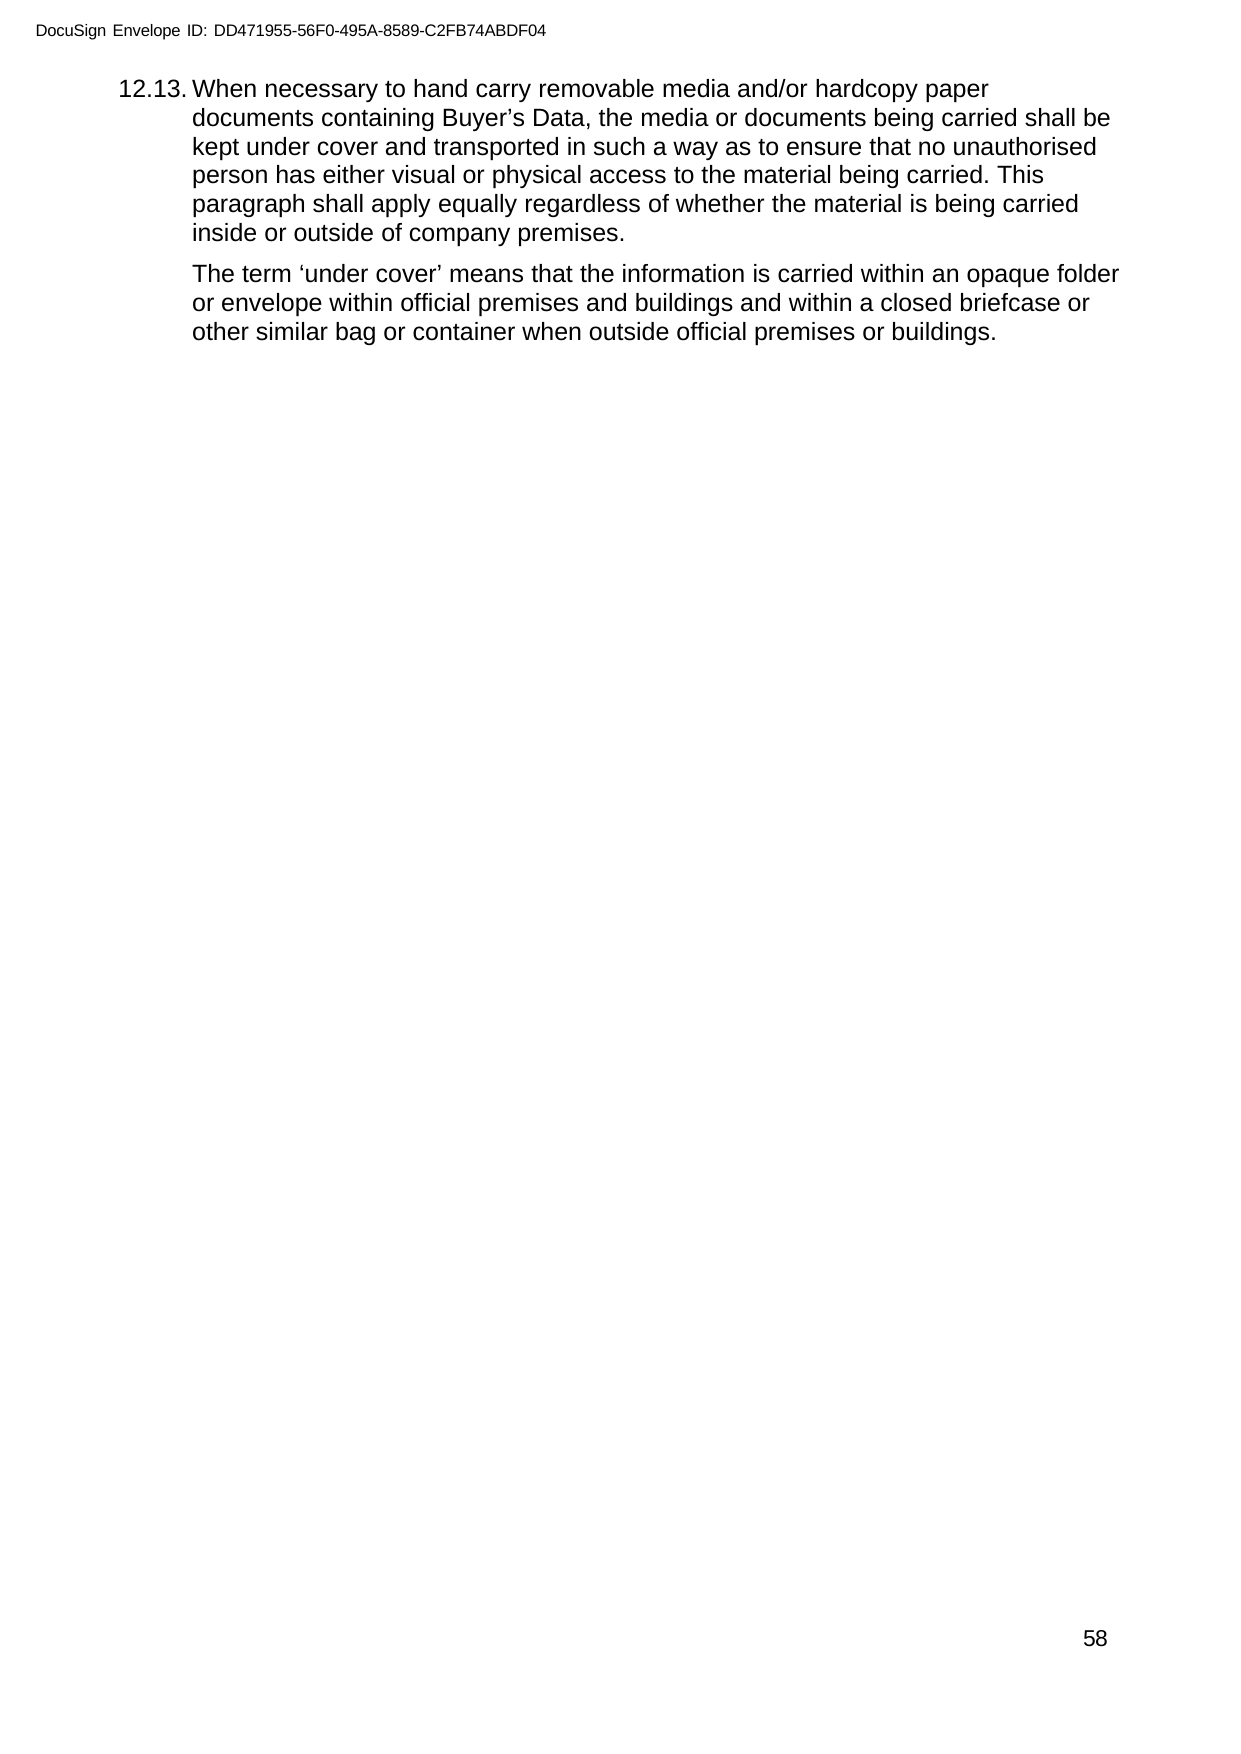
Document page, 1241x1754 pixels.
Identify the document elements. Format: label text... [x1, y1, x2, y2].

list When necessary to hand carry removable media and/or hardcopy paper documents containing Buyer’s Data, the media or documents being carried shall be kept under cover and transported in such a way as to ensure that no unauthorised person has either visual or physical access to the material being carried. This paragraph shall apply equally regardless of whether the material is being carried inside or outside of company premises. [118, 74, 1117, 247]
text The term ‘under cover’ means that the information is carried within an opaque folder or envelope within official premises and buildings and within a closed briefcase or other similar bag or container when outside official premises or buildings. [192, 259, 1121, 345]
